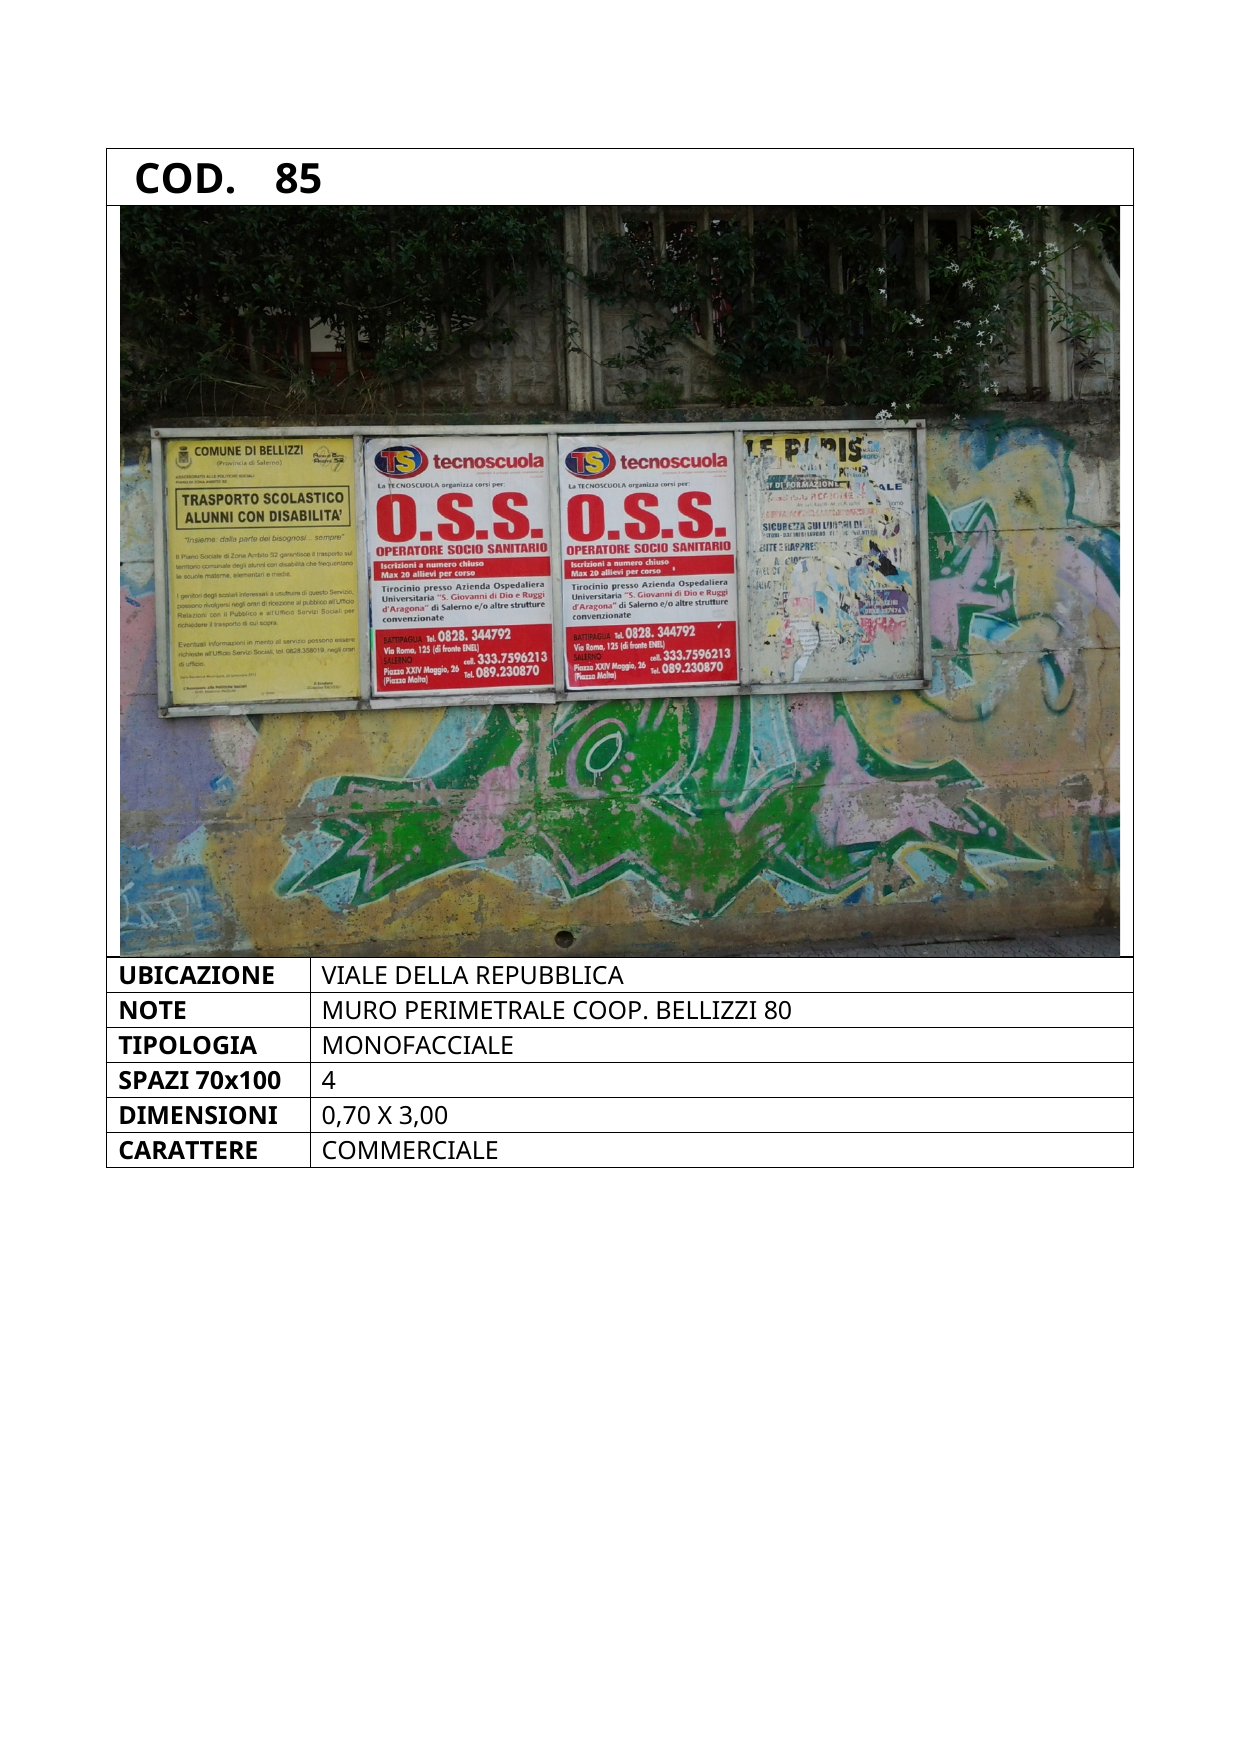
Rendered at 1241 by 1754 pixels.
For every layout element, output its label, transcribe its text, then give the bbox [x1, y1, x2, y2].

table_cell TIPOLOGIA [107, 1028, 310, 1062]
table_cell UBICAZIONE [107, 958, 310, 992]
table_header COD. [107, 149, 263, 205]
table_cell MURO PERIMETRALE COOP. BELLIZZI 80 [311, 993, 1133, 1027]
table_cell COMMERCIALE [311, 1133, 1133, 1167]
table_cell DIMENSIONI [107, 1098, 310, 1132]
table_cell SPAZI 70x100 [107, 1063, 310, 1097]
table_cell VIALE DELLA REPUBBLICA [311, 958, 1133, 992]
table_cell MONOFACCIALE [311, 1028, 1133, 1062]
table_cell 0,70 X 3,00 [311, 1098, 1133, 1132]
table_cell 4 [311, 1063, 1133, 1097]
table_header 85 [263, 149, 1133, 205]
table_cell CARATTERE [107, 1133, 310, 1167]
table_cell [1121, 206, 1133, 956]
table_cell [107, 206, 120, 956]
table_cell NOTE [107, 993, 310, 1027]
picture [120, 206, 1121, 957]
